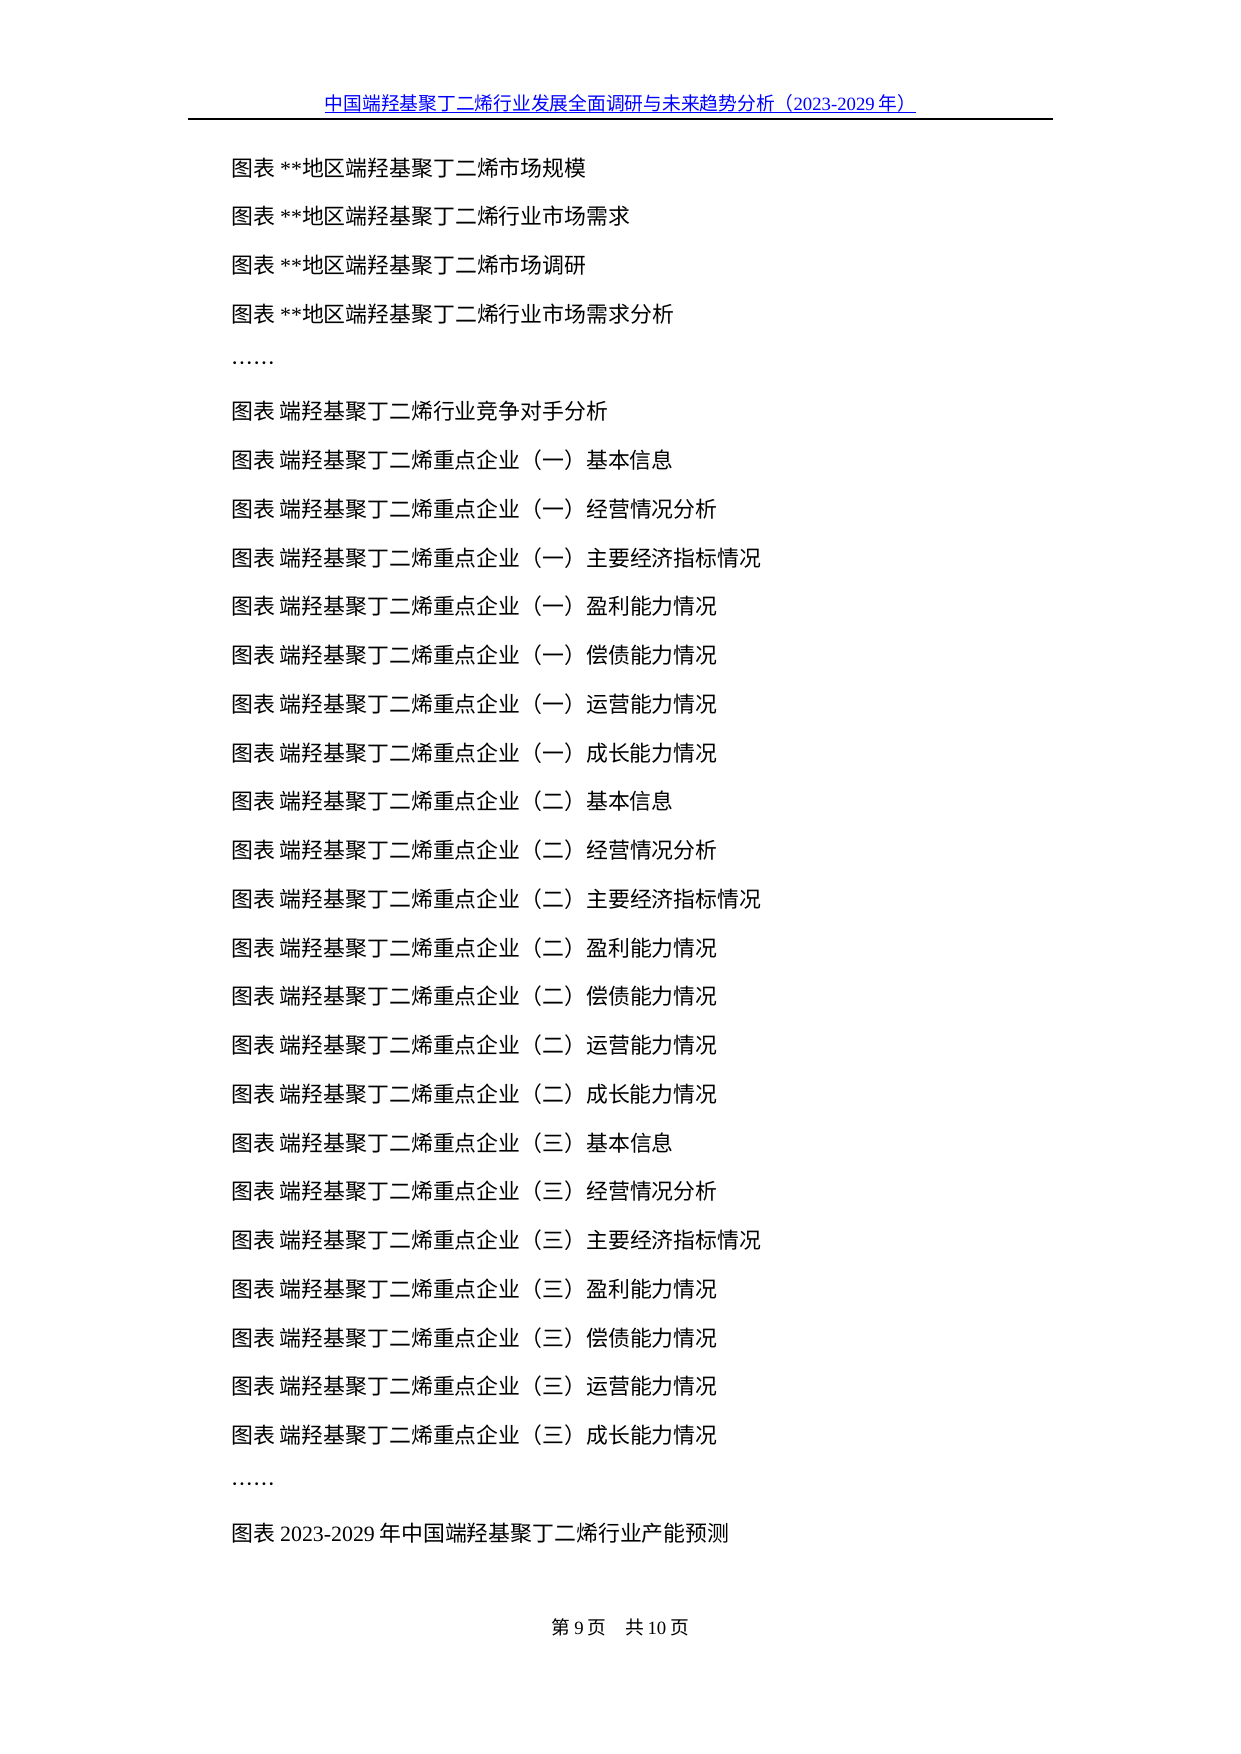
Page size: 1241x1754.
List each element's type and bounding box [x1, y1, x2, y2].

text [187, 150, 1053, 1548]
